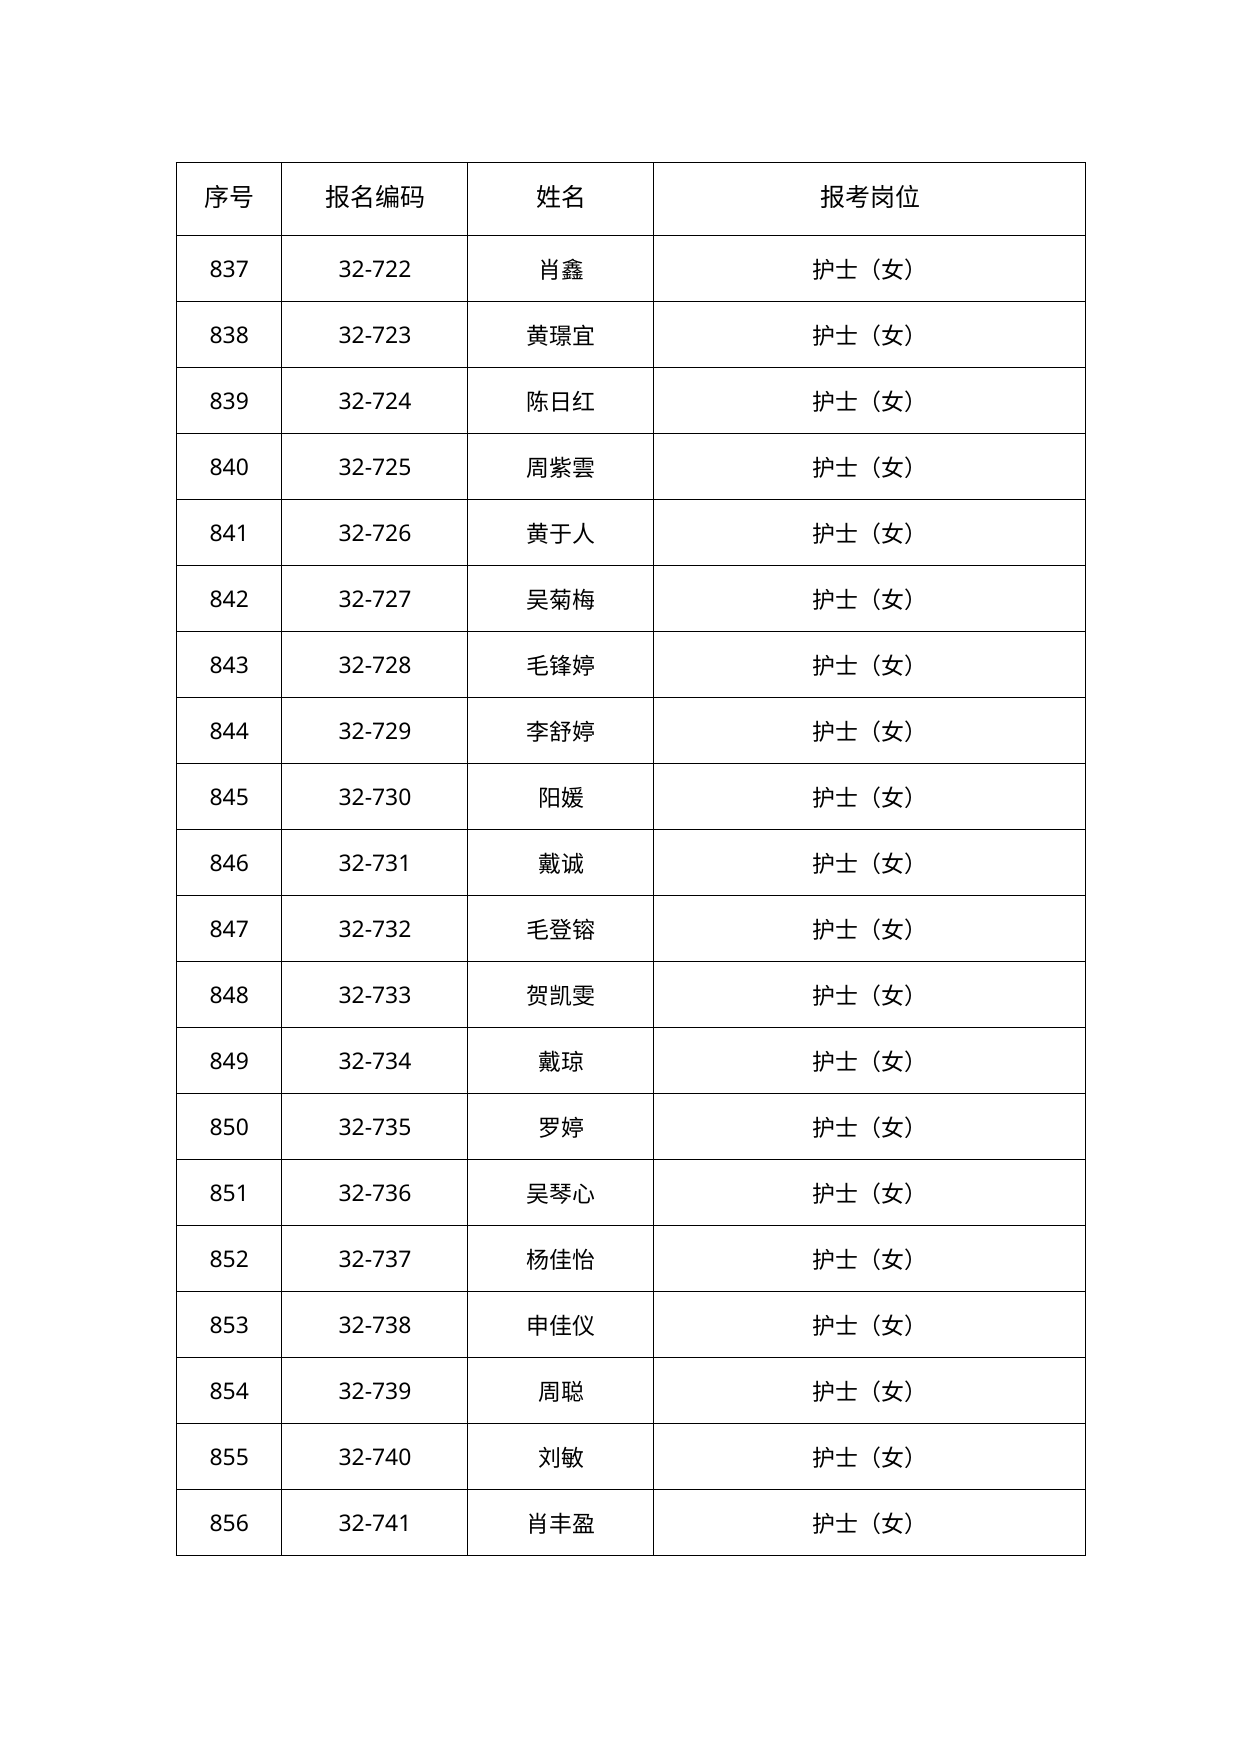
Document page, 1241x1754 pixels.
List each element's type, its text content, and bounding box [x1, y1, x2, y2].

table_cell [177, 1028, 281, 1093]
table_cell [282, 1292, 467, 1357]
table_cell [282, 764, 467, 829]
table_header 姓名 [468, 163, 653, 234]
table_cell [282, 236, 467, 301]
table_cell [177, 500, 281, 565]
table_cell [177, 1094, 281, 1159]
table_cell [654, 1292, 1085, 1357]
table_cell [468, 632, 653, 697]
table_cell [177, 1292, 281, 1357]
table_header 报考岗位 [654, 163, 1085, 234]
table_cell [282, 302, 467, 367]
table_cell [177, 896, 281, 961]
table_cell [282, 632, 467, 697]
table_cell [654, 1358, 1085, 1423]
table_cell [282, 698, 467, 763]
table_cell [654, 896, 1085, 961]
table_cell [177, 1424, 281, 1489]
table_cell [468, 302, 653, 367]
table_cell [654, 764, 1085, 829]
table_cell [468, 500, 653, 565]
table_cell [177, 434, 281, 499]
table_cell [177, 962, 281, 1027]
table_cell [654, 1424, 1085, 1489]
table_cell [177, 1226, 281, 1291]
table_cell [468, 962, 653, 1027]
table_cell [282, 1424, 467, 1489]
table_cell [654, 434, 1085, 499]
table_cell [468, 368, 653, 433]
table_header 报名编码 [282, 163, 467, 234]
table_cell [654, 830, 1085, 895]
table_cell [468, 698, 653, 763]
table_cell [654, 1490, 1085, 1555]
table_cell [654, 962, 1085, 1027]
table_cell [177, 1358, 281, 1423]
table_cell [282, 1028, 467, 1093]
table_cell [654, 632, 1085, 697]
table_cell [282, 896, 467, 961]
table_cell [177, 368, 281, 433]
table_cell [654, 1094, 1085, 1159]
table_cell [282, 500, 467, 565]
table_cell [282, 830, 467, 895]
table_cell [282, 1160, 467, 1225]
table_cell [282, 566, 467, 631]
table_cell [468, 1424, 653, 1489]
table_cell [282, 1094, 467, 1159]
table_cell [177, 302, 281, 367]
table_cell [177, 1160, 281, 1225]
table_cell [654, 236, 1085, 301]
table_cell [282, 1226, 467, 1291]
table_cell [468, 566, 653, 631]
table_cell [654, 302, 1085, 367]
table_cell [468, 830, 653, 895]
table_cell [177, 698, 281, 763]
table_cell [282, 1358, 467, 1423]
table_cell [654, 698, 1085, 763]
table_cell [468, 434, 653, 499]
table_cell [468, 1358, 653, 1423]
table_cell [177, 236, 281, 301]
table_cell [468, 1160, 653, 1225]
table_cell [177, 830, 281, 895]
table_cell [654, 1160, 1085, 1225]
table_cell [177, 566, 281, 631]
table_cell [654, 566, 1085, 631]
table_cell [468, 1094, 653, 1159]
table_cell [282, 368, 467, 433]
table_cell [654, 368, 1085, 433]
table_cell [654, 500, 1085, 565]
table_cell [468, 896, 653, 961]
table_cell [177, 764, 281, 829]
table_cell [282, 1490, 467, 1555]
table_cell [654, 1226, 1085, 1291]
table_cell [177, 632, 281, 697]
table_header 序号 [177, 163, 281, 234]
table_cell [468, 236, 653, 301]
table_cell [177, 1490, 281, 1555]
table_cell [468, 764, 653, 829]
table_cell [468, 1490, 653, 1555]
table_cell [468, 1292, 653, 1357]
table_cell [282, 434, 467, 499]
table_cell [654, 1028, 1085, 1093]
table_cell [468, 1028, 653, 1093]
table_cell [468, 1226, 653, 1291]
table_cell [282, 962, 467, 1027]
